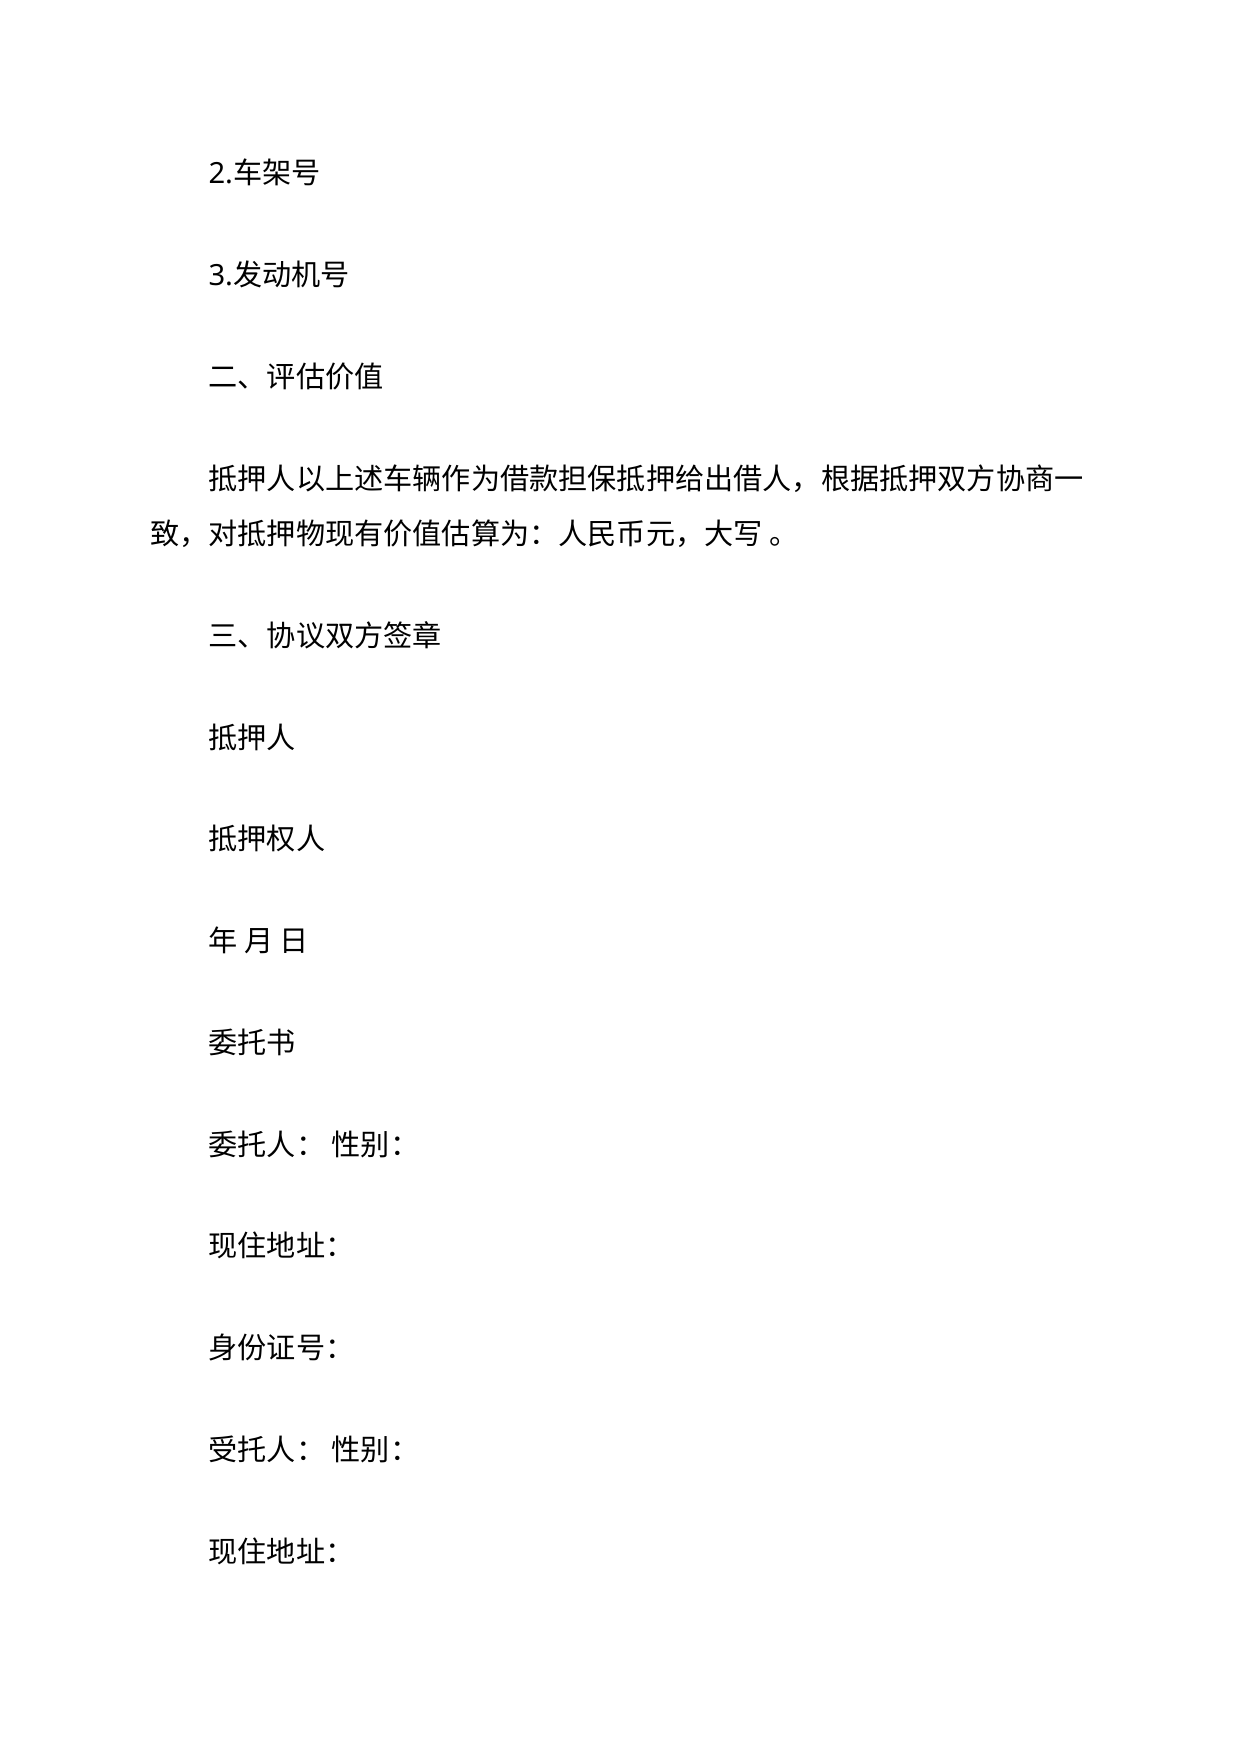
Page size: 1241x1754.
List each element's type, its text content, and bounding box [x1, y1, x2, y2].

text 2.车架号 [150, 150, 1090, 192]
text 抵押人 [150, 714, 1090, 756]
text 抵押人以上述车辆作为借款担保抵押给出借人，根据抵押双方协商一致，对抵押物现有价值估算为：人民币元，大写 。 [150, 456, 1090, 553]
text 委托书 [150, 1019, 1090, 1062]
text 3.发动机号 [150, 252, 1090, 294]
text 委托人： 性别： [150, 1121, 1090, 1163]
text 身份证号： [150, 1325, 1090, 1367]
text 抵押权人 [150, 816, 1090, 858]
text 现住地址： [150, 1528, 1090, 1571]
text 受托人： 性别： [150, 1427, 1090, 1469]
text 二、评估价值 [150, 354, 1090, 396]
text 现住地址： [150, 1223, 1090, 1265]
text 三、协议双方签章 [150, 612, 1090, 655]
text 年 月 日 [150, 918, 1090, 960]
